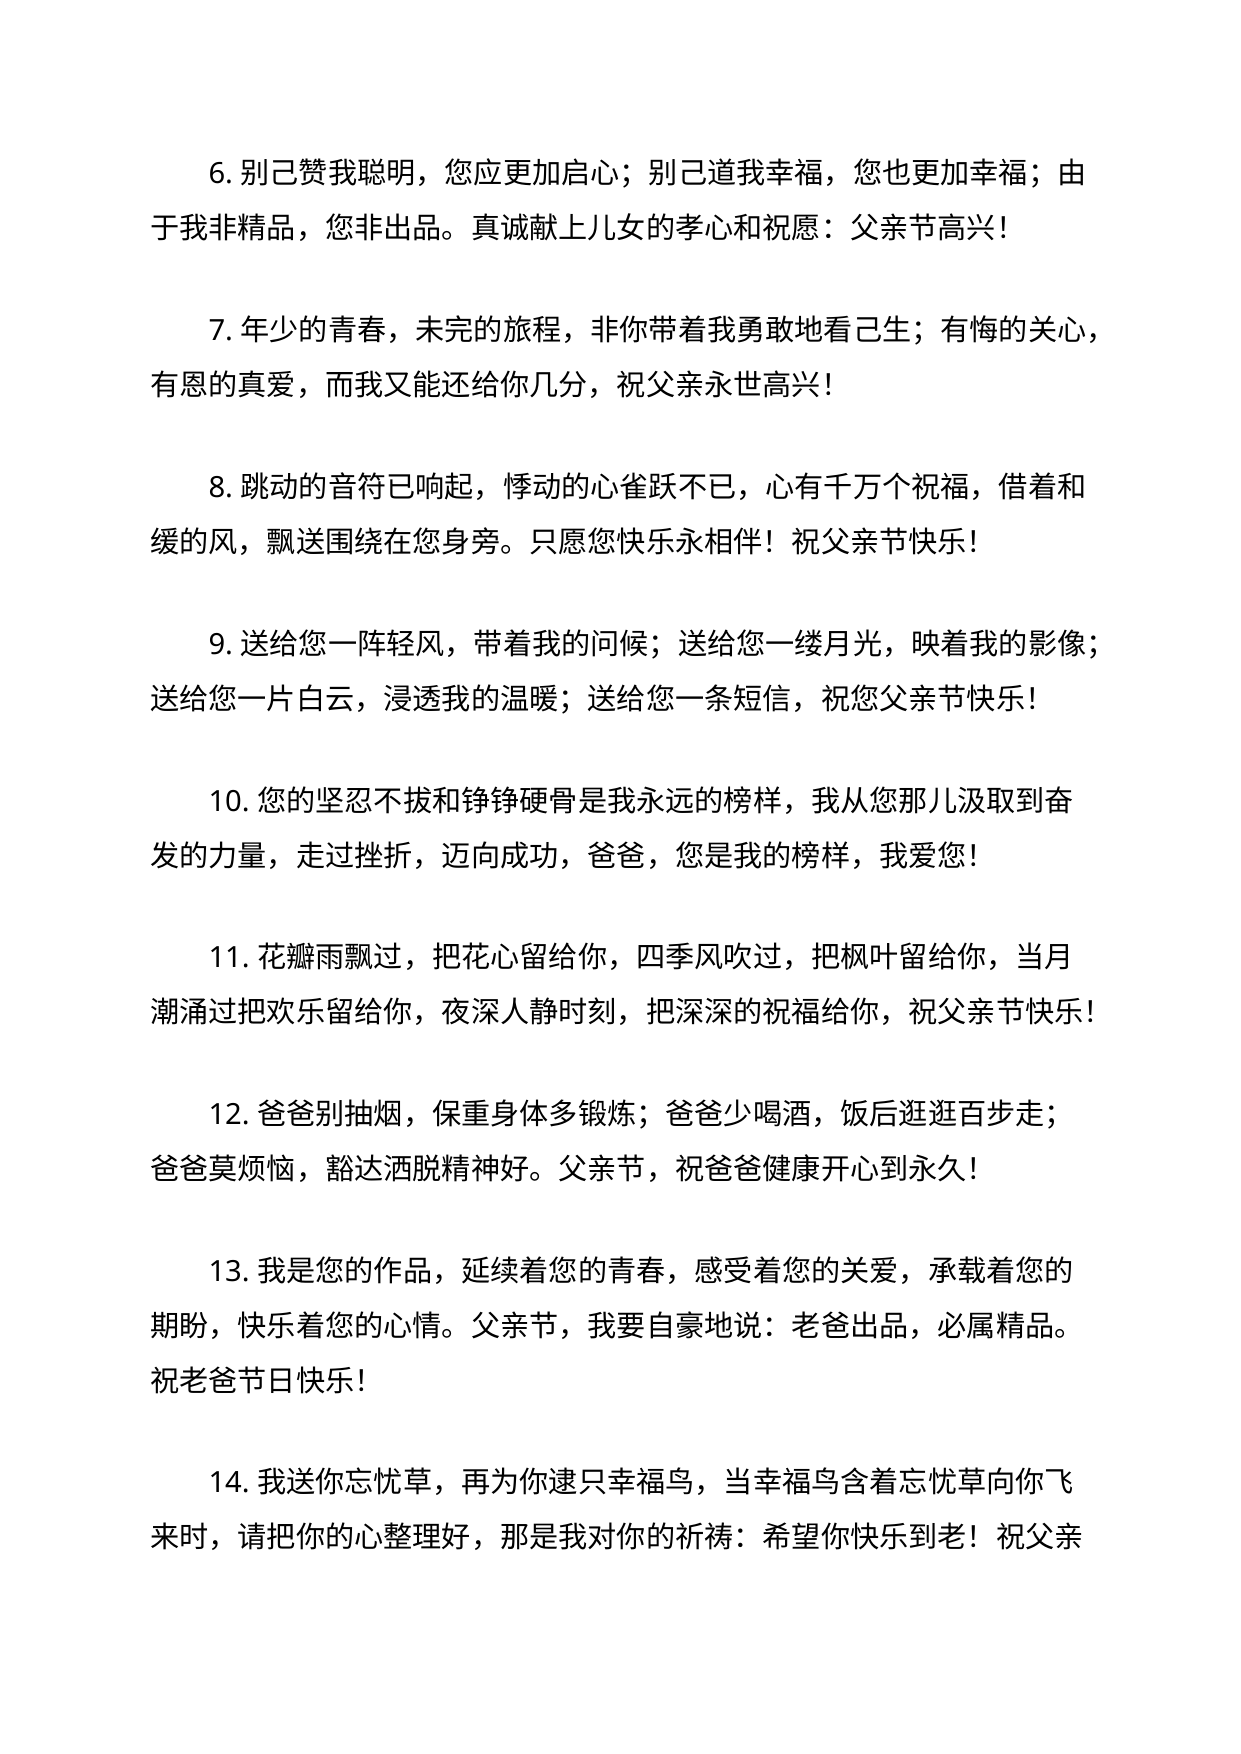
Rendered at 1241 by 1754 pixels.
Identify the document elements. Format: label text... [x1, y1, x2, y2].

text 13. 我是您的作品，延续着您的青春，感受着您的关爱，承载着您的期盼，快乐着您的心情。父亲节，我要自豪地说：老爸出品，必属精品。祝老爸节日快乐！ [150, 1247, 1090, 1399]
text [150, 1459, 1090, 1556]
text 11. 花瓣雨飘过，把花心留给你，四季风吹过，把枫叶留给你，当月潮涌过把欢乐留给你，夜深人静时刻，把深深的祝福给你，祝父亲节快乐！ [150, 934, 1090, 1031]
text 6. 别己赞我聪明，您应更加启心；别己道我幸福，您也更加幸福；由于我非精品，您非出品。真诚献上儿女的孝心和祝愿：父亲节高兴！ [150, 150, 1090, 247]
text 9. 送给您一阵轻风，带着我的问候；送给您一缕月光，映着我的影像；送给您一片白云，浸透我的温暖；送给您一条短信，祝您父亲节快乐！ [150, 620, 1090, 718]
text 12. 爸爸别抽烟，保重身体多锻炼；爸爸少喝酒，饭后逛逛百步走；爸爸莫烦恼，豁达洒脱精神好。父亲节，祝爸爸健康开心到永久！ [150, 1091, 1090, 1188]
text 10. 您的坚忍不拔和铮铮硬骨是我永远的榜样，我从您那儿汲取到奋发的力量，走过挫折，迈向成功，爸爸，您是我的榜样，我爱您！ [150, 777, 1090, 874]
text 8. 跳动的音符已响起，悸动的心雀跃不已，心有千万个祝福，借着和缓的风，飘送围绕在您身旁。只愿您快乐永相伴！祝父亲节快乐！ [150, 463, 1090, 561]
text 7. 年少的青春，未完的旅程，非你带着我勇敢地看己生；有悔的关心，有恩的真爱，而我又能还给你几分，祝父亲永世高兴！ [150, 307, 1090, 404]
